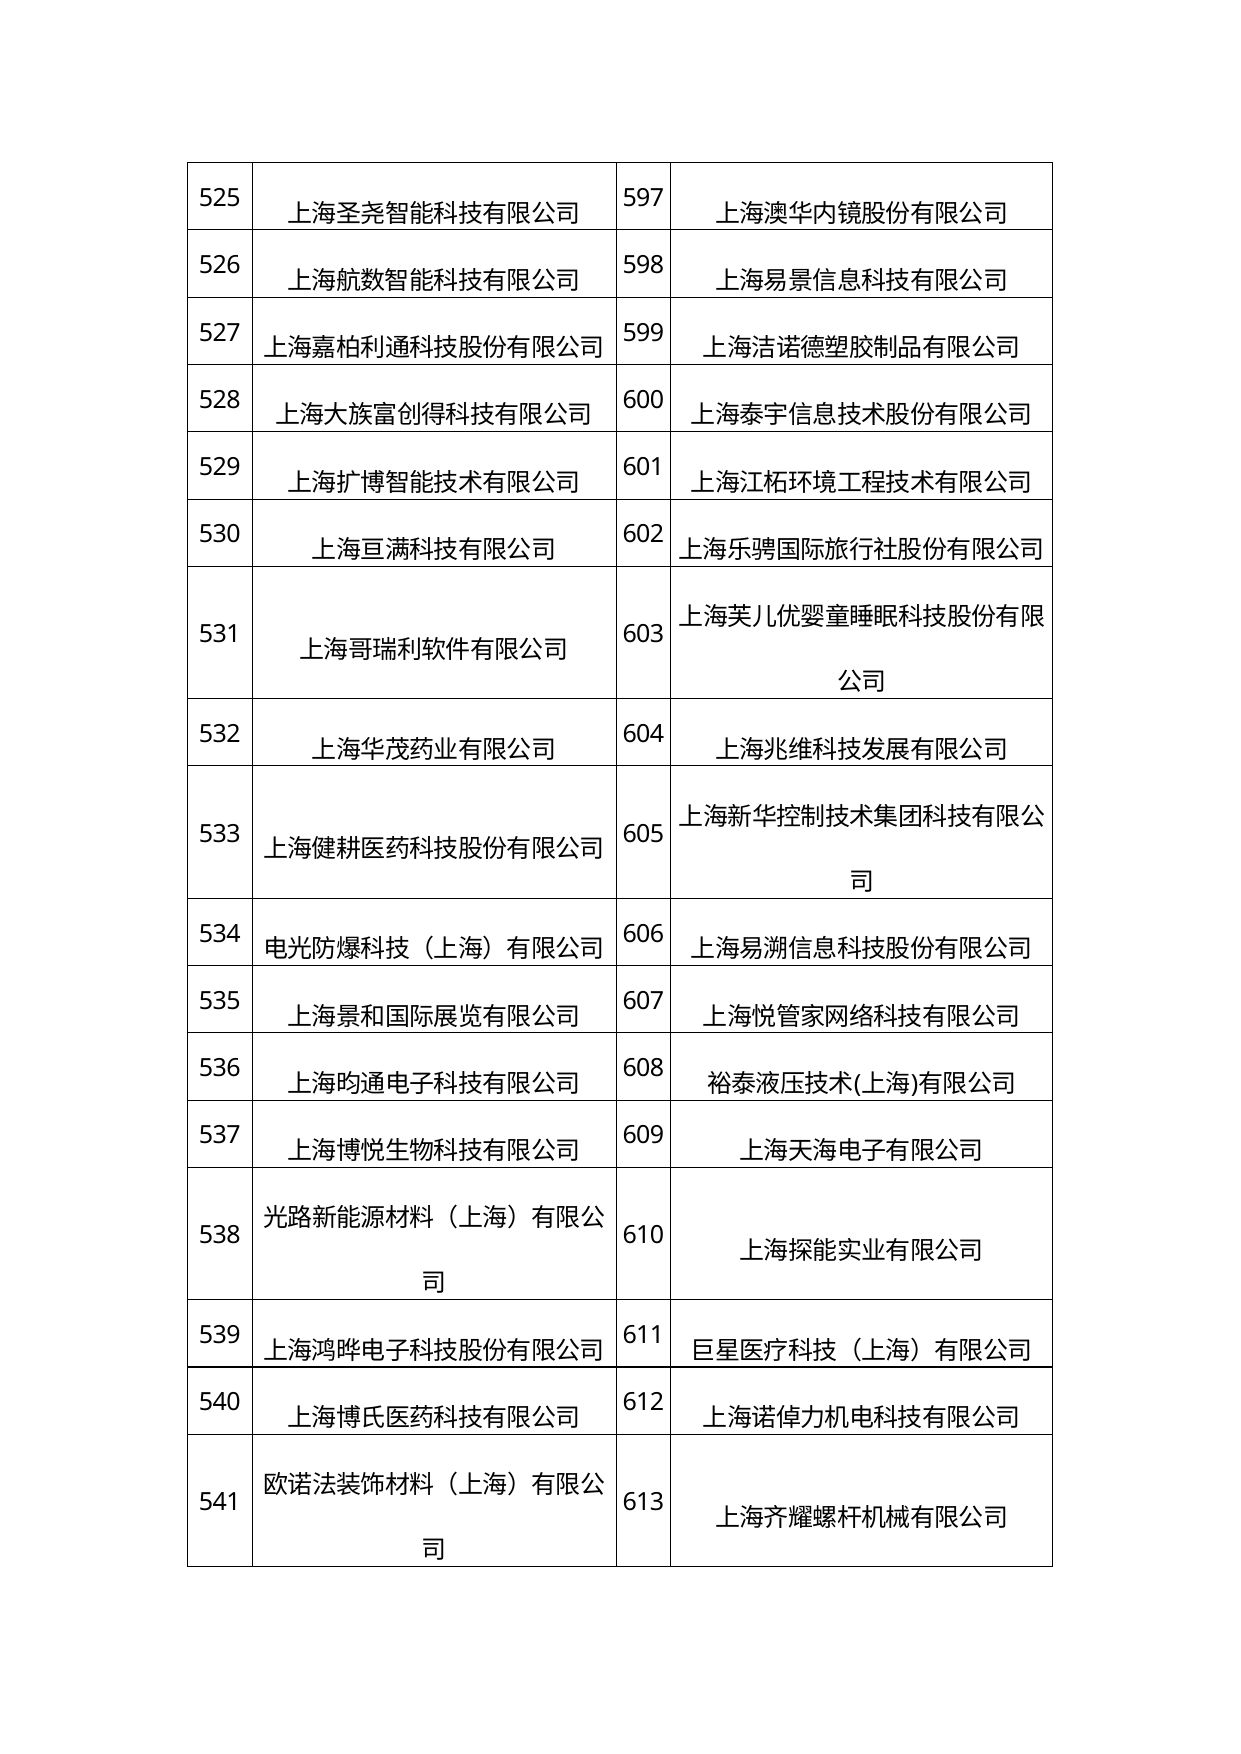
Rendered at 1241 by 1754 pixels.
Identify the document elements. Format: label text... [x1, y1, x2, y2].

table_cell 541 [188, 1435, 252, 1566]
table_cell 裕泰液压技术(上海)有限公司 [671, 1033, 1052, 1099]
table_cell 612 [617, 1368, 670, 1434]
table_cell 上海澳华内镜股份有限公司 [671, 163, 1052, 229]
table_cell 上海圣尧智能科技有限公司 [253, 163, 616, 229]
table_cell 526 [188, 230, 252, 297]
table_cell 上海洁诺德塑胶制品有限公司 [671, 298, 1052, 364]
table_cell 光路新能源材料（上海）有限公司 [253, 1168, 616, 1299]
table_cell 530 [188, 500, 252, 566]
table_cell 606 [617, 899, 670, 965]
table_cell 上海乐骋国际旅行社股份有限公司 [671, 500, 1052, 566]
table_cell 上海博悦生物科技有限公司 [253, 1101, 616, 1167]
table_cell 539 [188, 1300, 252, 1366]
table_cell 上海兆维科技发展有限公司 [671, 699, 1052, 765]
table_cell 613 [617, 1435, 670, 1566]
table_cell 534 [188, 899, 252, 965]
table_cell 604 [617, 699, 670, 765]
table_cell 531 [188, 567, 252, 698]
table_cell 599 [617, 298, 670, 364]
table_cell 上海航数智能科技有限公司 [253, 230, 616, 297]
table_cell 537 [188, 1101, 252, 1167]
table_cell 上海诺倬力机电科技有限公司 [671, 1368, 1052, 1434]
table_cell 上海昀通电子科技有限公司 [253, 1033, 616, 1099]
table_cell 525 [188, 163, 252, 229]
table_cell 607 [617, 966, 670, 1032]
table_cell 上海健耕医药科技股份有限公司 [253, 766, 616, 898]
table_cell 欧诺法装饰材料（上海）有限公司 [253, 1435, 616, 1566]
table_cell 上海悦管家网络科技有限公司 [671, 966, 1052, 1032]
table_cell 529 [188, 432, 252, 498]
table_cell 611 [617, 1300, 670, 1366]
table_cell 598 [617, 230, 670, 297]
table_cell 538 [188, 1168, 252, 1299]
table_cell 527 [188, 298, 252, 364]
table_cell 610 [617, 1168, 670, 1299]
table_cell 536 [188, 1033, 252, 1099]
table_cell 上海齐耀螺杆机械有限公司 [671, 1435, 1052, 1566]
table_cell 上海探能实业有限公司 [671, 1168, 1052, 1299]
table_cell 601 [617, 432, 670, 498]
table_cell 上海嘉柏利通科技股份有限公司 [253, 298, 616, 364]
table_cell 上海亘满科技有限公司 [253, 500, 616, 566]
table_cell 533 [188, 766, 252, 898]
table_cell 上海景和国际展览有限公司 [253, 966, 616, 1032]
table_cell 600 [617, 365, 670, 431]
table_cell 528 [188, 365, 252, 431]
table_cell 上海江柘环境工程技术有限公司 [671, 432, 1052, 498]
table_cell 上海鸿晔电子科技股份有限公司 [253, 1300, 616, 1366]
table_cell 597 [617, 163, 670, 229]
table_cell 上海博氏医药科技有限公司 [253, 1368, 616, 1434]
table_cell 上海大族富创得科技有限公司 [253, 365, 616, 431]
table_cell 602 [617, 500, 670, 566]
table_cell 上海易溯信息科技股份有限公司 [671, 899, 1052, 965]
table_cell 605 [617, 766, 670, 898]
table_cell 上海易景信息科技有限公司 [671, 230, 1052, 297]
table_cell 上海华茂药业有限公司 [253, 699, 616, 765]
table_cell 535 [188, 966, 252, 1032]
table_cell 上海扩博智能技术有限公司 [253, 432, 616, 498]
table_cell 609 [617, 1101, 670, 1167]
table_cell 608 [617, 1033, 670, 1099]
table_cell 上海芙儿优婴童睡眠科技股份有限公司 [671, 567, 1052, 698]
table_cell 上海哥瑞利软件有限公司 [253, 567, 616, 698]
table_cell 上海泰宇信息技术股份有限公司 [671, 365, 1052, 431]
table_cell 540 [188, 1368, 252, 1434]
table_cell 电光防爆科技（上海）有限公司 [253, 899, 616, 965]
table_cell 巨星医疗科技（上海）有限公司 [671, 1300, 1052, 1366]
table_cell 603 [617, 567, 670, 698]
table_cell 上海天海电子有限公司 [671, 1101, 1052, 1167]
table_cell 532 [188, 699, 252, 765]
table_cell 上海新华控制技术集团科技有限公司 [671, 766, 1052, 898]
